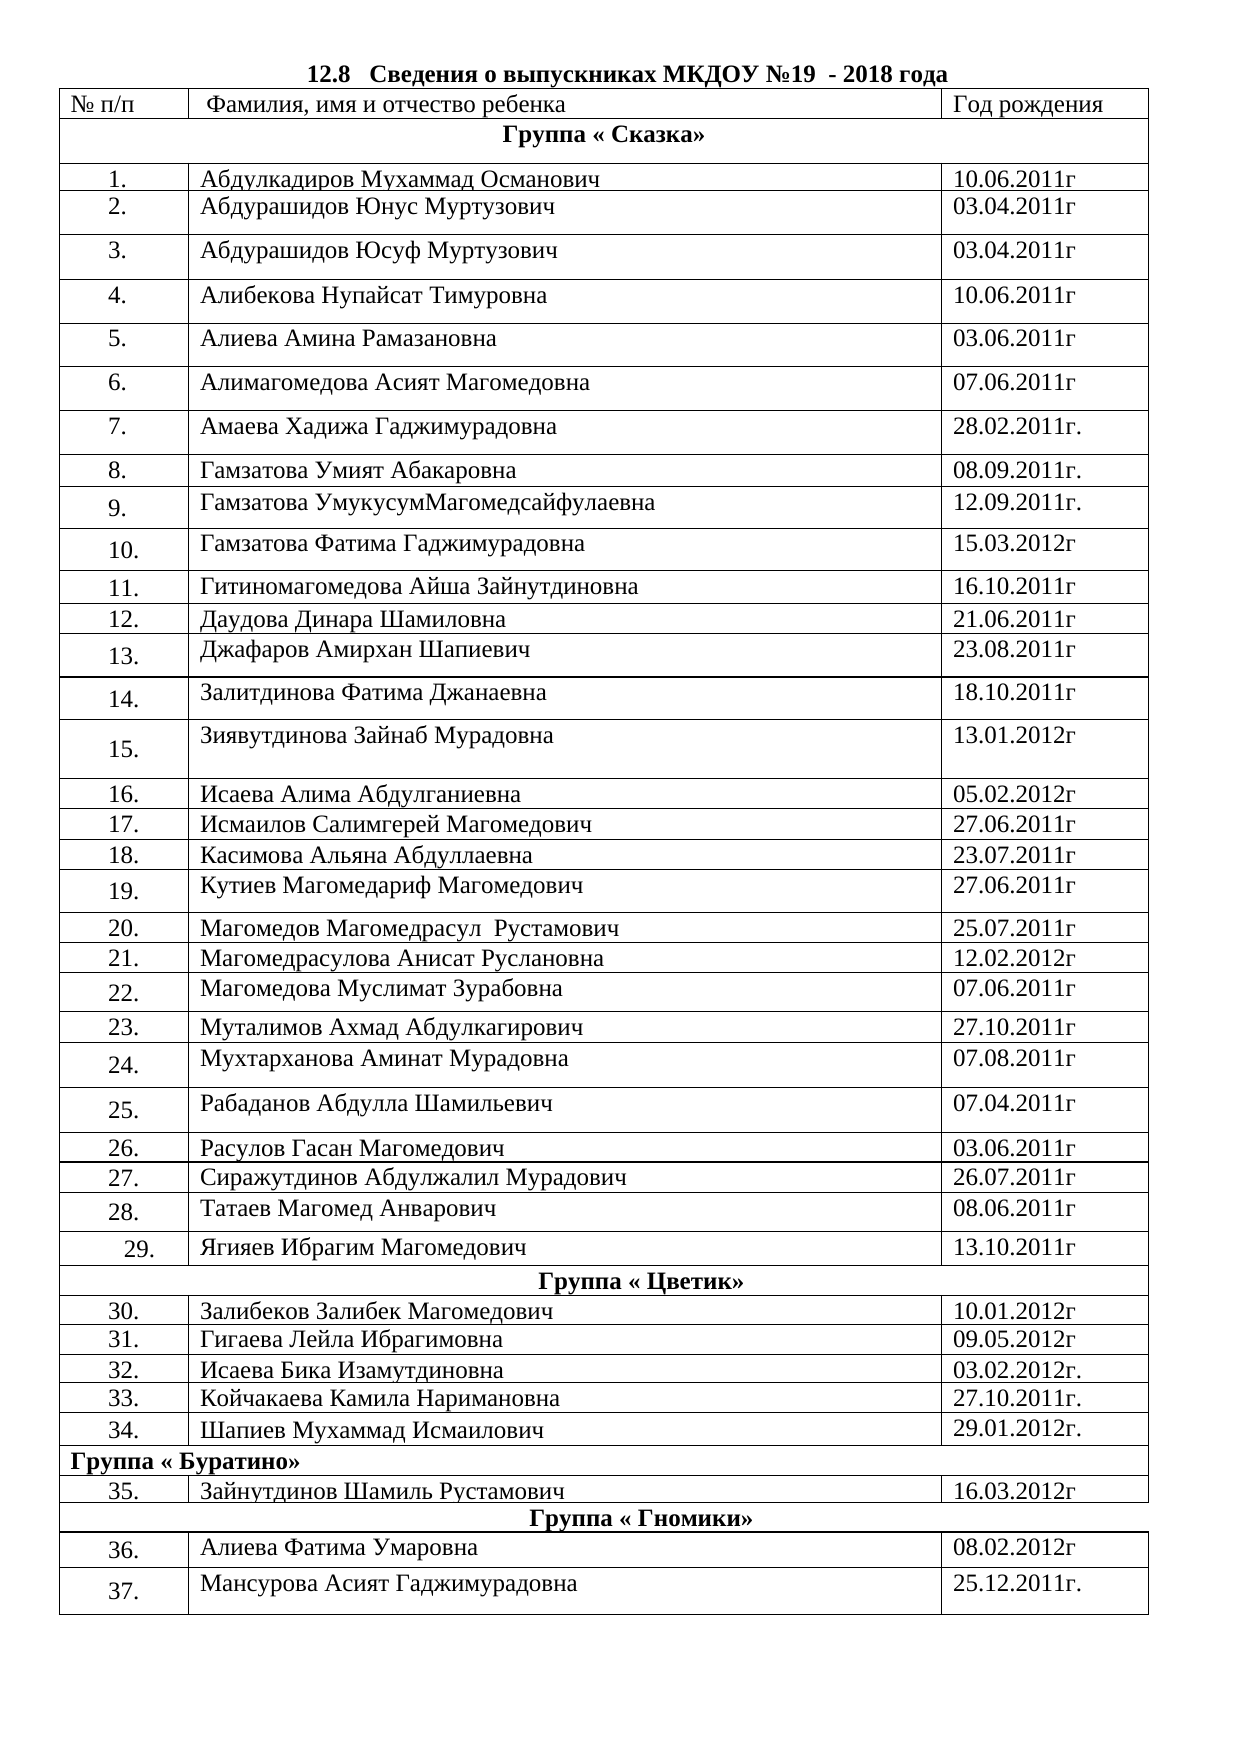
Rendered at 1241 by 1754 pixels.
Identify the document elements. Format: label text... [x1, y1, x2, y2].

table_cell Магомедов Магомедрасул Рустамович [189, 913, 941, 942]
table_cell 09.05.2012г [942, 1325, 1148, 1354]
table_cell [60, 367, 188, 410]
table_cell [60, 487, 188, 527]
table_cell 21.06.2011г [942, 604, 1148, 633]
table_cell 25.12.2011г. [942, 1568, 1148, 1614]
table_cell Татаев Магомед Анварович [189, 1193, 941, 1231]
table_cell Группа « Сказка» [60, 119, 1148, 163]
table_cell [60, 720, 188, 778]
text 12.8 Сведения о выпускниках МКДОУ №19 - 2018 года [59, 59, 1196, 88]
table_cell Амаева Хадижа Гаджимурадовна [189, 411, 941, 454]
table_cell [60, 411, 188, 454]
table_cell [60, 529, 188, 570]
table_cell [60, 840, 188, 869]
table_cell Гамзатова Фатима Гаджимурадовна [189, 529, 941, 570]
table_cell Ягияев Ибрагим Магомедович [189, 1232, 941, 1265]
table_cell 27.10.2011г [942, 1012, 1148, 1042]
table_cell [60, 1355, 188, 1382]
table_cell [60, 634, 188, 676]
table_cell 26.07.2011г [942, 1163, 1148, 1192]
table_cell 08.09.2011г. [942, 455, 1148, 486]
table_cell 29.01.2012г. [942, 1413, 1148, 1445]
table_cell Муталимов Ахмад Абдулкагирович [189, 1012, 941, 1042]
table_cell [60, 1383, 188, 1412]
table_cell [60, 779, 188, 808]
table_cell Магомедрасулова Анисат Руслановна [189, 943, 941, 972]
table_cell [60, 973, 188, 1011]
table_cell [60, 280, 188, 322]
table_cell Алиева Фатима Умаровна [189, 1533, 941, 1567]
table_cell [60, 809, 188, 839]
table_cell 12.09.2011г. [942, 487, 1148, 527]
table_cell Абдурашидов Юнус Муртузович [189, 191, 941, 234]
table_cell Группа « Гномики» [60, 1503, 1148, 1531]
table_cell Гитиномагомедова Айша Зайнутдиновна [189, 571, 941, 603]
table_cell 23.07.2011г [942, 840, 1148, 869]
table_cell 16.10.2011г [942, 571, 1148, 603]
table_cell Магомедова Муслимат Зурабовна [189, 973, 941, 1011]
table_cell [60, 235, 188, 279]
table_cell 07.06.2011г [942, 367, 1148, 410]
table_cell 27.06.2011г [942, 870, 1148, 912]
table_cell 03.02.2012г. [942, 1355, 1148, 1382]
table_cell 27.06.2011г [942, 809, 1148, 839]
table_header № п/п [60, 89, 188, 118]
table_cell Алимагомедова Асият Магомедовна [189, 367, 941, 410]
table_cell [60, 1325, 188, 1354]
table_header Год рождения [942, 89, 1148, 118]
table_cell [60, 1043, 188, 1087]
table_cell Алибекова Нупайсат Тимуровна [189, 280, 941, 322]
table_cell [60, 571, 188, 603]
table_cell 10.06.2011г [942, 280, 1148, 322]
table_cell 03.04.2011г [942, 191, 1148, 234]
table_header Фамилия, имя и отчество ребенка [189, 89, 941, 118]
table_cell 25.07.2011г [942, 913, 1148, 942]
table_cell 23.08.2011г [942, 634, 1148, 676]
table_cell 13.01.2012г [942, 720, 1148, 778]
table_cell Зиявутдинова Зайнаб Мурадовна [189, 720, 941, 778]
table_cell [60, 1163, 188, 1192]
table_cell Залибеков Залибек Магомедович [189, 1296, 941, 1323]
table_cell Абдурашидов Юсуф Муртузович [189, 235, 941, 279]
table_cell Алиева Амина Рамазановна [189, 324, 941, 366]
table_cell [60, 604, 188, 633]
table_cell 03.06.2011г [942, 324, 1148, 366]
table_cell Исаева Алима Абдулганиевна [189, 779, 941, 808]
table_cell 08.02.2012г [942, 1533, 1148, 1567]
table_cell [60, 1088, 188, 1132]
table_cell Сиражутдинов Абдулжалил Мурадович [189, 1163, 941, 1192]
table_cell 07.06.2011г [942, 973, 1148, 1011]
table_cell Абдулкадиров Мухаммад Османович [189, 164, 941, 190]
table_cell 08.06.2011г [942, 1193, 1148, 1231]
table_cell Гигаева Лейла Ибрагимовна [189, 1325, 941, 1354]
table_cell Залитдинова Фатима Джанаевна [189, 678, 941, 719]
table_cell Гамзатова Умият Абакаровна [189, 455, 941, 486]
table_cell 10.01.2012г [942, 1296, 1148, 1323]
table_cell 13.10.2011г [942, 1232, 1148, 1265]
table_cell Зайнутдинов Шамиль Рустамович [189, 1476, 941, 1502]
table_cell 27.10.2011г. [942, 1383, 1148, 1412]
table_cell 18.10.2011г [942, 678, 1148, 719]
table_cell 16.03.2012г [942, 1476, 1148, 1502]
table_cell Кутиев Магомедариф Магомедович [189, 870, 941, 912]
table_cell [60, 191, 188, 234]
table_cell [60, 1413, 188, 1445]
table_cell [60, 1533, 188, 1567]
table_cell Исаева Бика Изамутдиновна [189, 1355, 941, 1382]
table_cell [60, 678, 188, 719]
table_cell [60, 943, 188, 972]
table_cell [60, 1296, 188, 1323]
table_cell Рабаданов Абдулла Шамильевич [189, 1088, 941, 1132]
table_cell 03.06.2011г [942, 1133, 1148, 1161]
table_cell Гамзатова УмукусумМагомедсайфулаевна [189, 487, 941, 527]
table_cell [60, 164, 188, 190]
table_cell Исмаилов Салимгерей Магомедович [189, 809, 941, 839]
table_cell Койчакаева Камила Наримановна [189, 1383, 941, 1412]
table_cell Мухтарханова Аминат Мурадовна [189, 1043, 941, 1087]
table_cell Даудова Динара Шамиловна [189, 604, 941, 633]
table_cell Группа « Буратино» [60, 1446, 1148, 1475]
table_cell [60, 1568, 188, 1614]
table_cell Касимова Альяна Абдуллаевна [189, 840, 941, 869]
table_cell 15.03.2012г [942, 529, 1148, 570]
table_cell [60, 1476, 188, 1502]
table_cell 07.04.2011г [942, 1088, 1148, 1132]
table_cell 07.08.2011г [942, 1043, 1148, 1087]
table_cell Шапиев Мухаммад Исмаилович [189, 1413, 941, 1445]
table_cell [60, 1232, 188, 1265]
table_cell 10.06.2011г [942, 164, 1148, 190]
table_cell [60, 324, 188, 366]
table_cell Джафаров Амирхан Шапиевич [189, 634, 941, 676]
table_cell 05.02.2012г [942, 779, 1148, 808]
table_cell 12.02.2012г [942, 943, 1148, 972]
table_cell Расулов Гасан Магомедович [189, 1133, 941, 1161]
table_cell [60, 913, 188, 942]
table_cell [60, 870, 188, 912]
table_cell Группа « Цветик» [60, 1266, 1148, 1295]
table_cell Мансурова Асият Гаджимурадовна [189, 1568, 941, 1614]
table_cell 28.02.2011г. [942, 411, 1148, 454]
table_cell [60, 455, 188, 486]
table_cell [60, 1133, 188, 1161]
table_cell [60, 1193, 188, 1231]
table_cell 03.04.2011г [942, 235, 1148, 279]
table_cell [60, 1012, 188, 1042]
